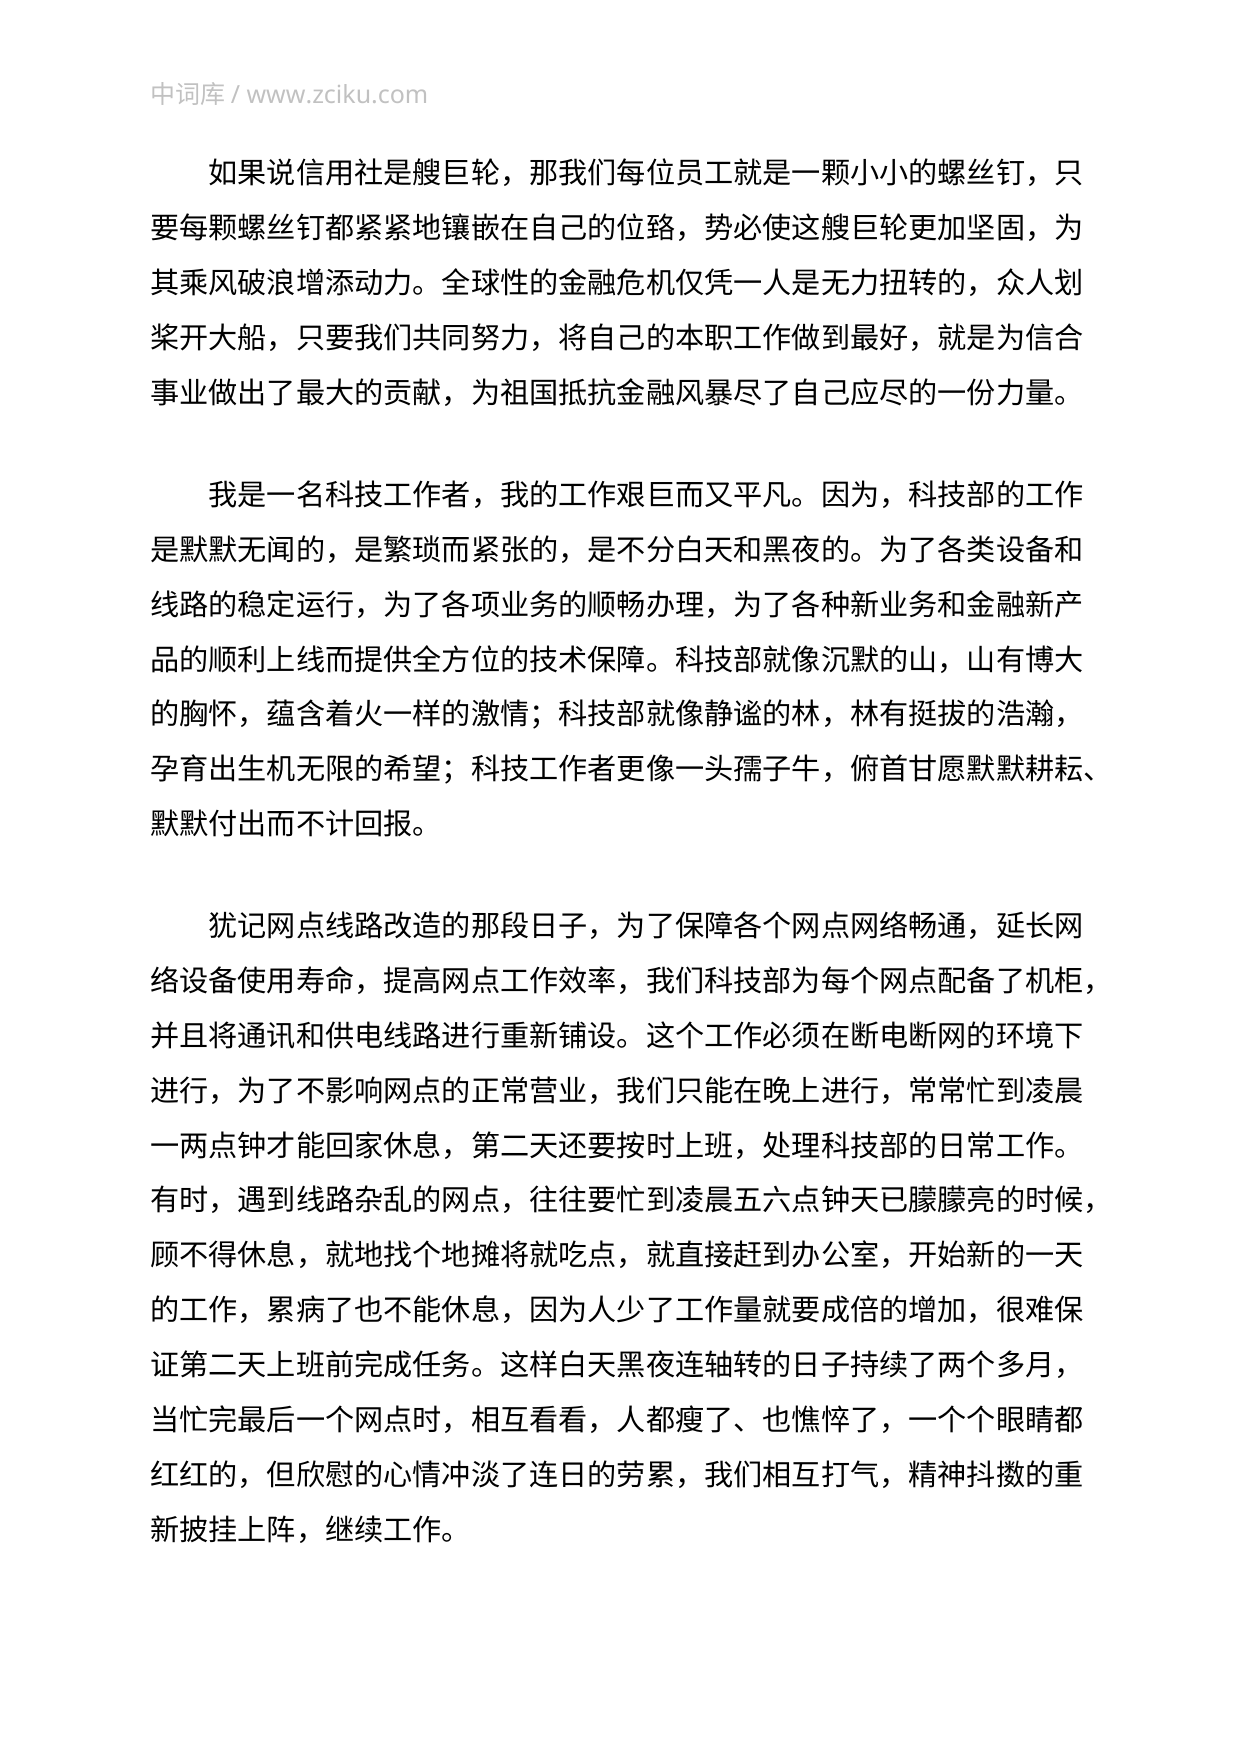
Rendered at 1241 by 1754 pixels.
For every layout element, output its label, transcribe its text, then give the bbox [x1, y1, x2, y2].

text 犹记网点线路改造的那段日子，为了保障各个网点网络畅通，延长网络设备使用寿命，提高网点工作效率，我们科技部为每个网点配备了机柜，并且将通讯和供电线路进行重新铺设。这个工作必须在断电断网的环境下进行，为了不影响网点的正常营业，我们只能在晚上进行，常常忙到凌晨一两点钟才能回家休息，第二天还要按时上班，处理科技部的日常工作。有时，遇到线路杂乱的网点，往往要忙到凌晨五六点钟天已朦朦亮的时候，顾不得休息，就地找个地摊将就吃点，就直接赶到办公室，开始新的一天的工作，累病了也不能休息，因为人少了工作量就要成倍的增加，很难保证第二天上班前完成任务。这样白天黑夜连轴转的日子持续了两个多月，当忙完最后一个网点时，相互看看，人都瘦了、也憔悴了，一个个眼睛都红红的，但欣慰的心情冲淡了连日的劳累，我们相互打气，精神抖擞的重新披挂上阵，继续工作。 [150, 902, 1090, 1549]
text 我是一名科技工作者，我的工作艰巨而又平凡。因为，科技部的工作是默默无闻的，是繁琐而紧张的，是不分白天和黑夜的。为了各类设备和线路的稳定运行，为了各项业务的顺畅办理，为了各种新业务和金融新产品的顺利上线而提供全方位的技术保障。科技部就像沉默的山，山有博大的胸怀，蕴含着火一样的激情；科技部就像静谧的林，林有挺拔的浩瀚，孕育出生机无限的希望；科技工作者更像一头孺子牛，俯首甘愿默默耕耘、默默付出而不计回报。 [150, 471, 1090, 843]
text 如果说信用社是艘巨轮，那我们每位员工就是一颗小小的螺丝钉，只要每颗螺丝钉都紧紧地镶嵌在自己的位臵，势必使这艘巨轮更加坚固，为其乘风破浪增添动力。全球性的金融危机仅凭一人是无力扭转的，众人划桨开大船，只要我们共同努力，将自己的本职工作做到最好，就是为信合事业做出了最大的贡献，为祖国抵抗金融风暴尽了自己应尽的一份力量。 [150, 150, 1090, 412]
